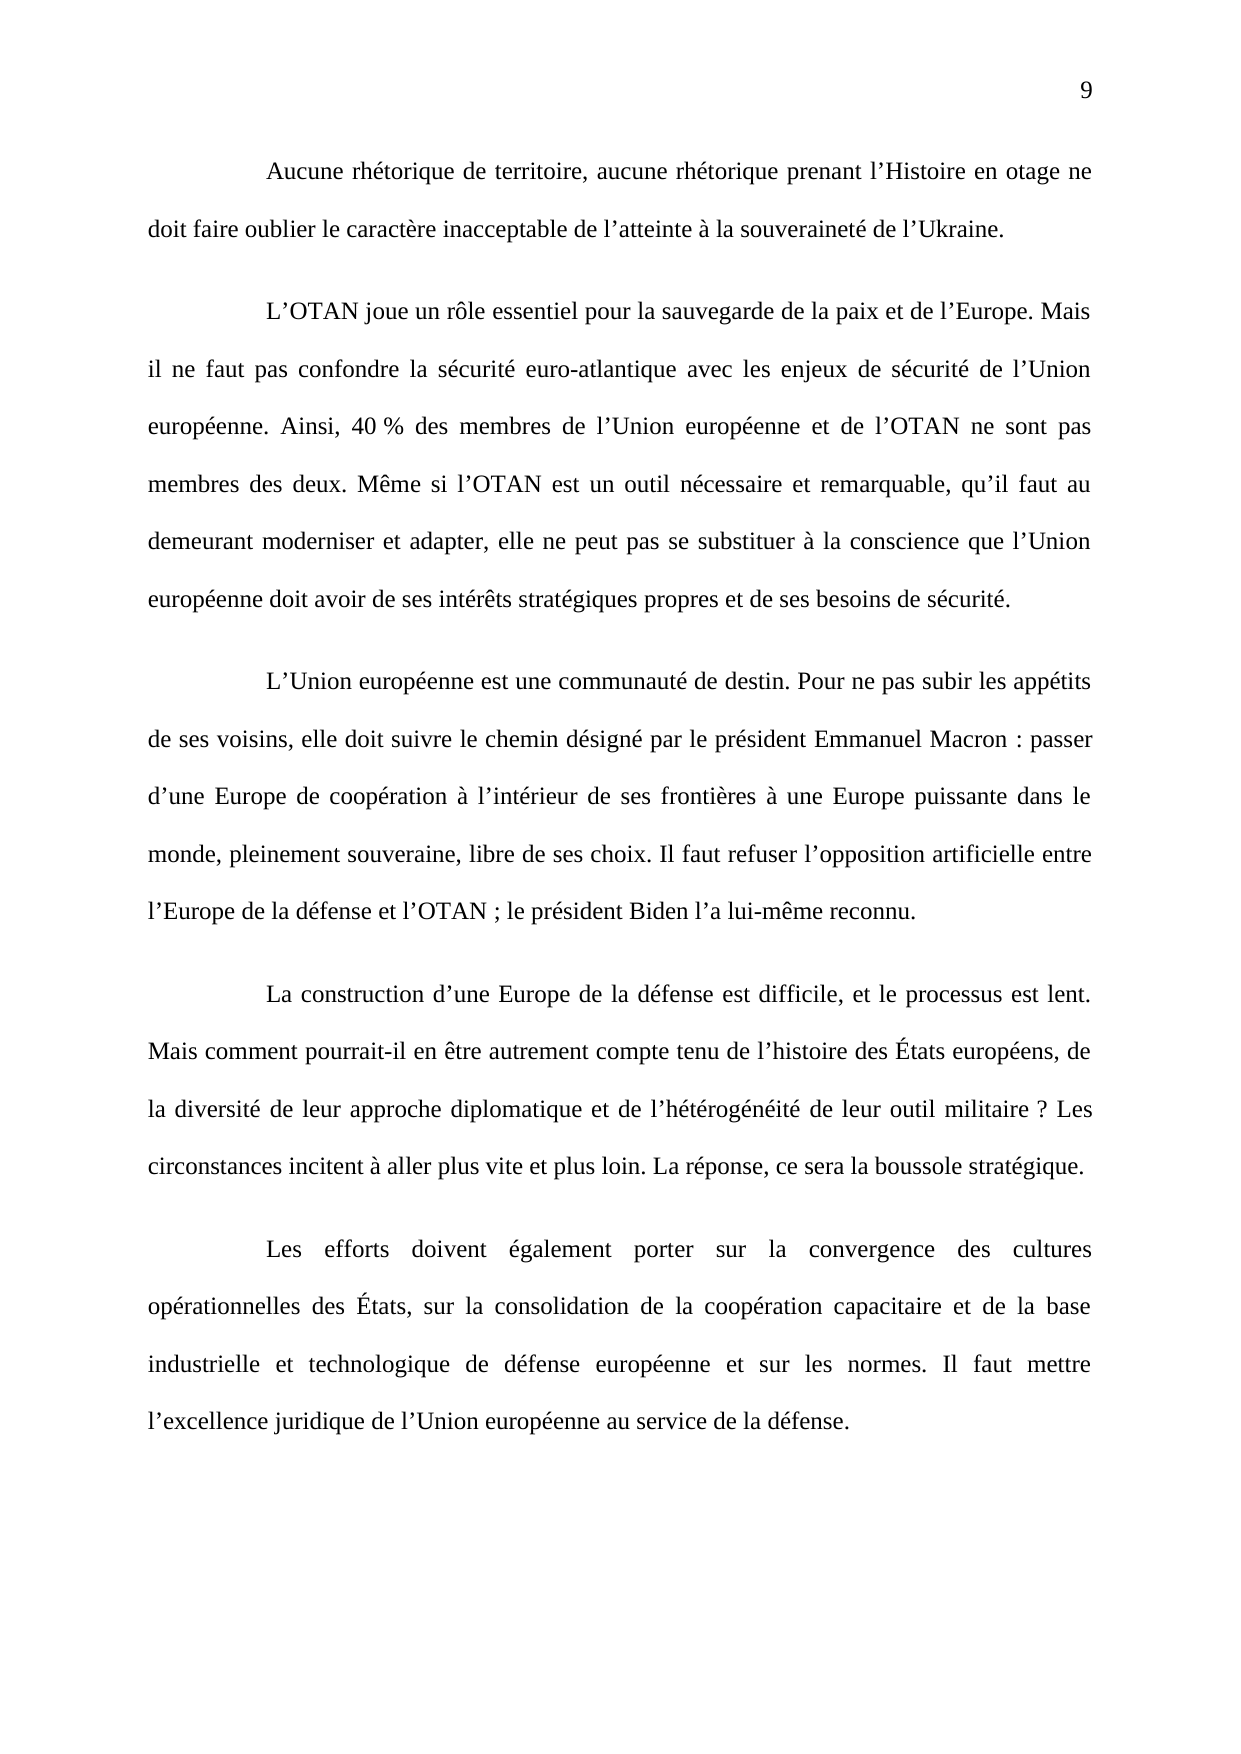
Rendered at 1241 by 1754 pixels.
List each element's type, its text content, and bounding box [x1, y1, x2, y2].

text La construction d’une Europe de la défense est difficile, et le processus est lent. Mais comment pourrait-il en être autrement compte tenu de l’histoire des États européens, de la diversité de leur approche diplomatique et de l’hétérogénéité de leur outil militaire ? Les circonstances incitent à aller plus vite et plus loin. La réponse, ce sera la boussole stratégique. [148, 979, 1092, 1180]
text L’OTAN joue un rôle essentiel pour la sauvegarde de la paix et de l’Europe. Mais il ne faut pas confondre la sécurité euro-atlantique avec les enjeux de sécurité de l’Union européenne. Ainsi, 40 % des membres de l’Union européenne et de l’OTAN ne sont pas membres des deux. Même si l’OTAN est un outil nécessaire et remarquable, qu’il faut au demeurant moderniser et adapter, elle ne peut pas se substituer à la conscience que l’Union européenne doit avoir de ses intérêts stratégiques propres et de ses besoins de sécurité. [148, 296, 1092, 613]
text L’Union européenne est une communauté de destin. Pour ne pas subir les appétits de ses voisins, elle doit suivre le chemin désigné par le président Emmanuel Macron : passer d’une Europe de coopération à l’intérieur de ses frontières à une Europe puissante dans le monde, pleinement souveraine, libre de ses choix. Il faut refuser l’opposition artificielle entre l’Europe de la défense et l’OTAN ; le président Biden l’a lui-même reconnu. [148, 666, 1092, 925]
text Les efforts doivent également porter sur la convergence des cultures opérationnelles des États, sur la consolidation de la coopération capacitaire et de la base industrielle et technologique de défense européenne et sur les normes. Il faut mettre l’excellence juridique de l’Union européenne au service de la défense. [148, 1234, 1092, 1435]
text Aucune rhétorique de territoire, aucune rhétorique prenant l’Histoire en otage ne doit faire oublier le caractère inacceptable de l’atteinte à la souveraineté de l’Ukraine. [148, 156, 1092, 243]
